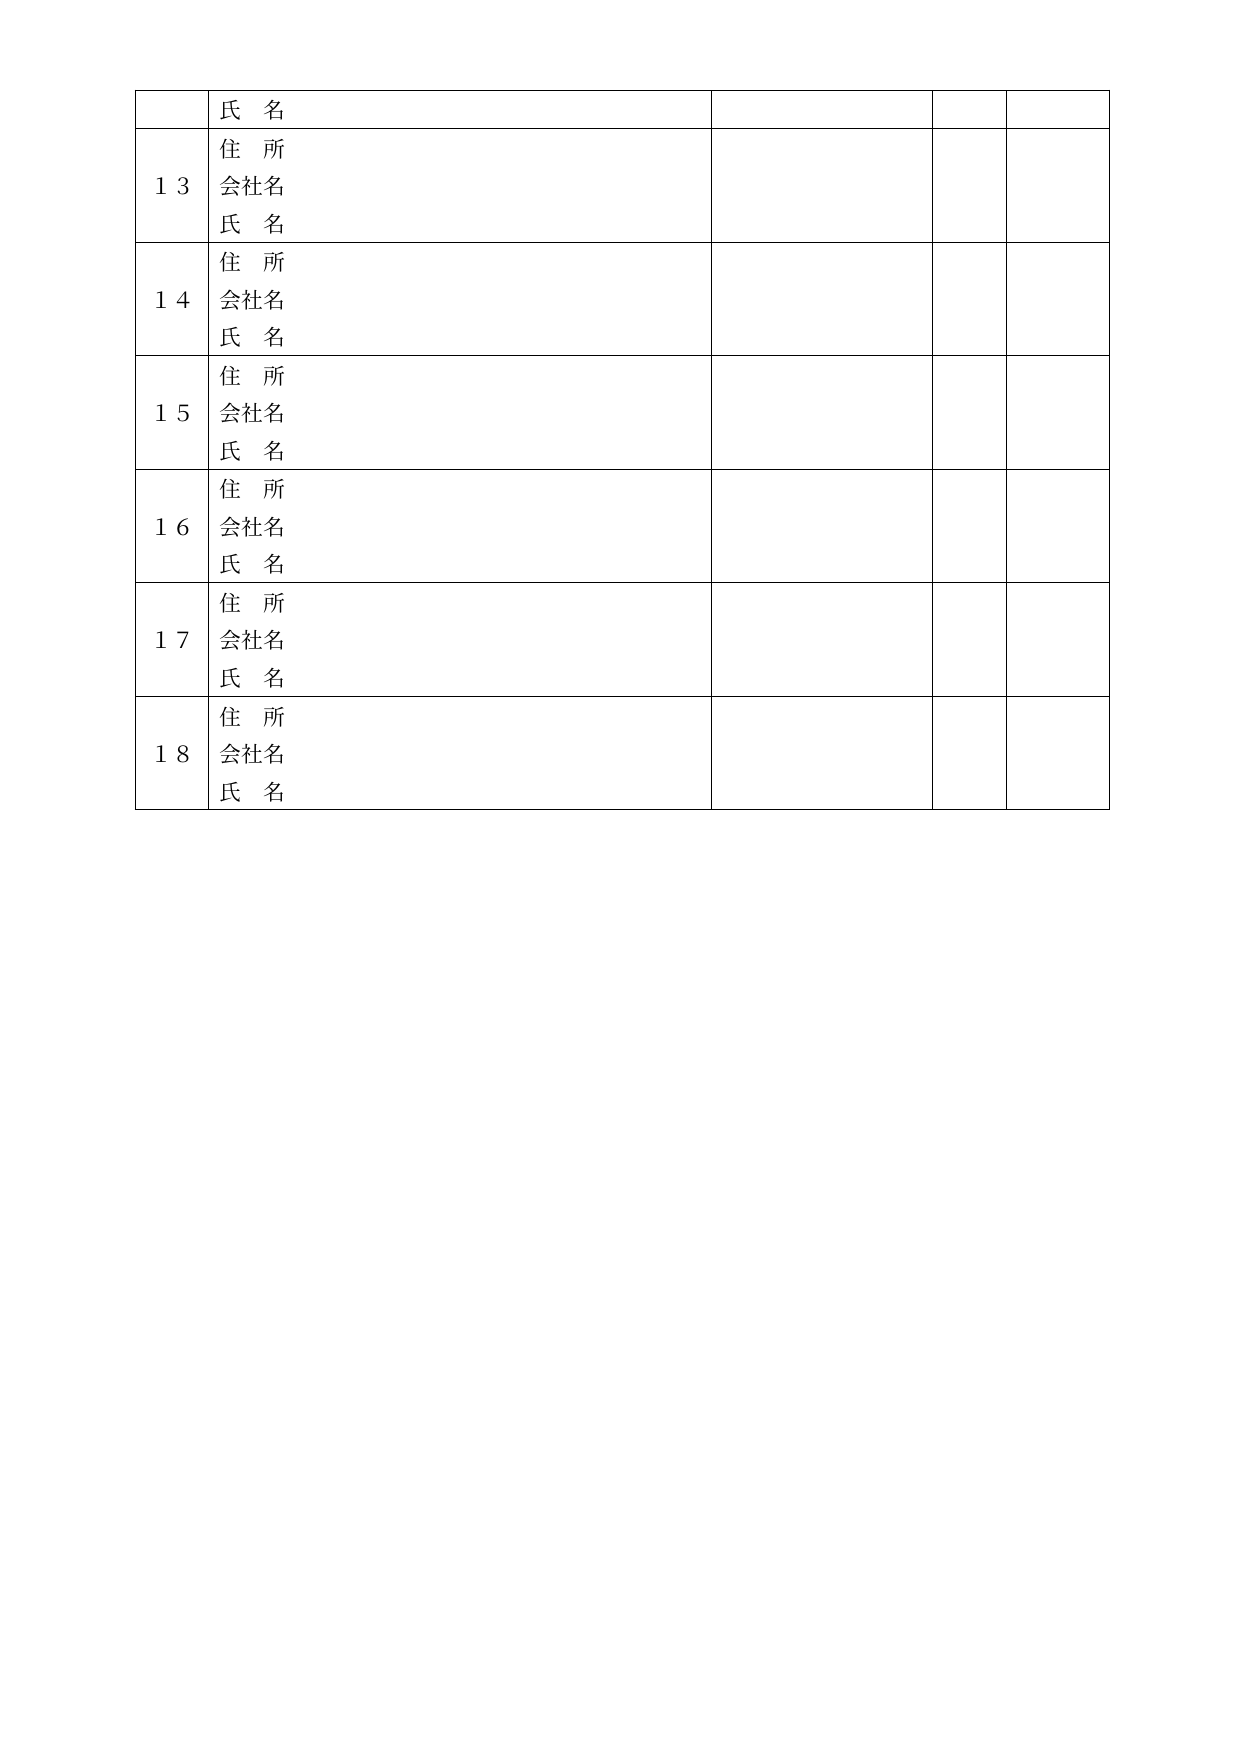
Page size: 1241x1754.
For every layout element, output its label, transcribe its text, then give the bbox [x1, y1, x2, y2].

table_cell [712, 356, 932, 469]
table_cell [1007, 91, 1109, 128]
table_cell 住 所 会社名 氏 名 [209, 91, 711, 128]
table_cell １４ [136, 243, 208, 355]
table_cell [1007, 243, 1109, 355]
table_cell [1007, 470, 1109, 582]
table_cell [933, 129, 1006, 242]
table_cell [712, 470, 932, 582]
table_cell [1007, 356, 1109, 469]
table_cell [712, 583, 932, 696]
table_cell [933, 243, 1006, 355]
table_cell 住 所 会社名 氏 名 [209, 697, 711, 809]
table_cell [1007, 583, 1109, 696]
table_cell [1007, 129, 1109, 242]
table_cell １３ [136, 129, 208, 242]
table_cell [933, 583, 1006, 696]
table_cell 住 所 会社名 氏 名 [209, 129, 711, 242]
table_cell １６ [136, 470, 208, 582]
table_cell １７ [136, 583, 208, 696]
table_cell [1007, 697, 1109, 809]
table_cell [933, 91, 1006, 128]
table_cell 住 所 会社名 氏 名 [209, 356, 711, 469]
table_cell [712, 91, 932, 128]
table_cell 住 所 会社名 氏 名 [209, 470, 711, 582]
table_cell [933, 470, 1006, 582]
table_cell １２ [136, 91, 208, 128]
table_cell １５ [136, 356, 208, 469]
table_cell １８ [136, 697, 208, 809]
table_cell [712, 129, 932, 242]
table_cell [712, 697, 932, 809]
table_cell 住 所 会社名 氏 名 [209, 243, 711, 355]
table_cell [933, 356, 1006, 469]
table_cell [933, 697, 1006, 809]
table_cell 住 所 会社名 氏 名 [209, 583, 711, 696]
table_cell [712, 243, 932, 355]
